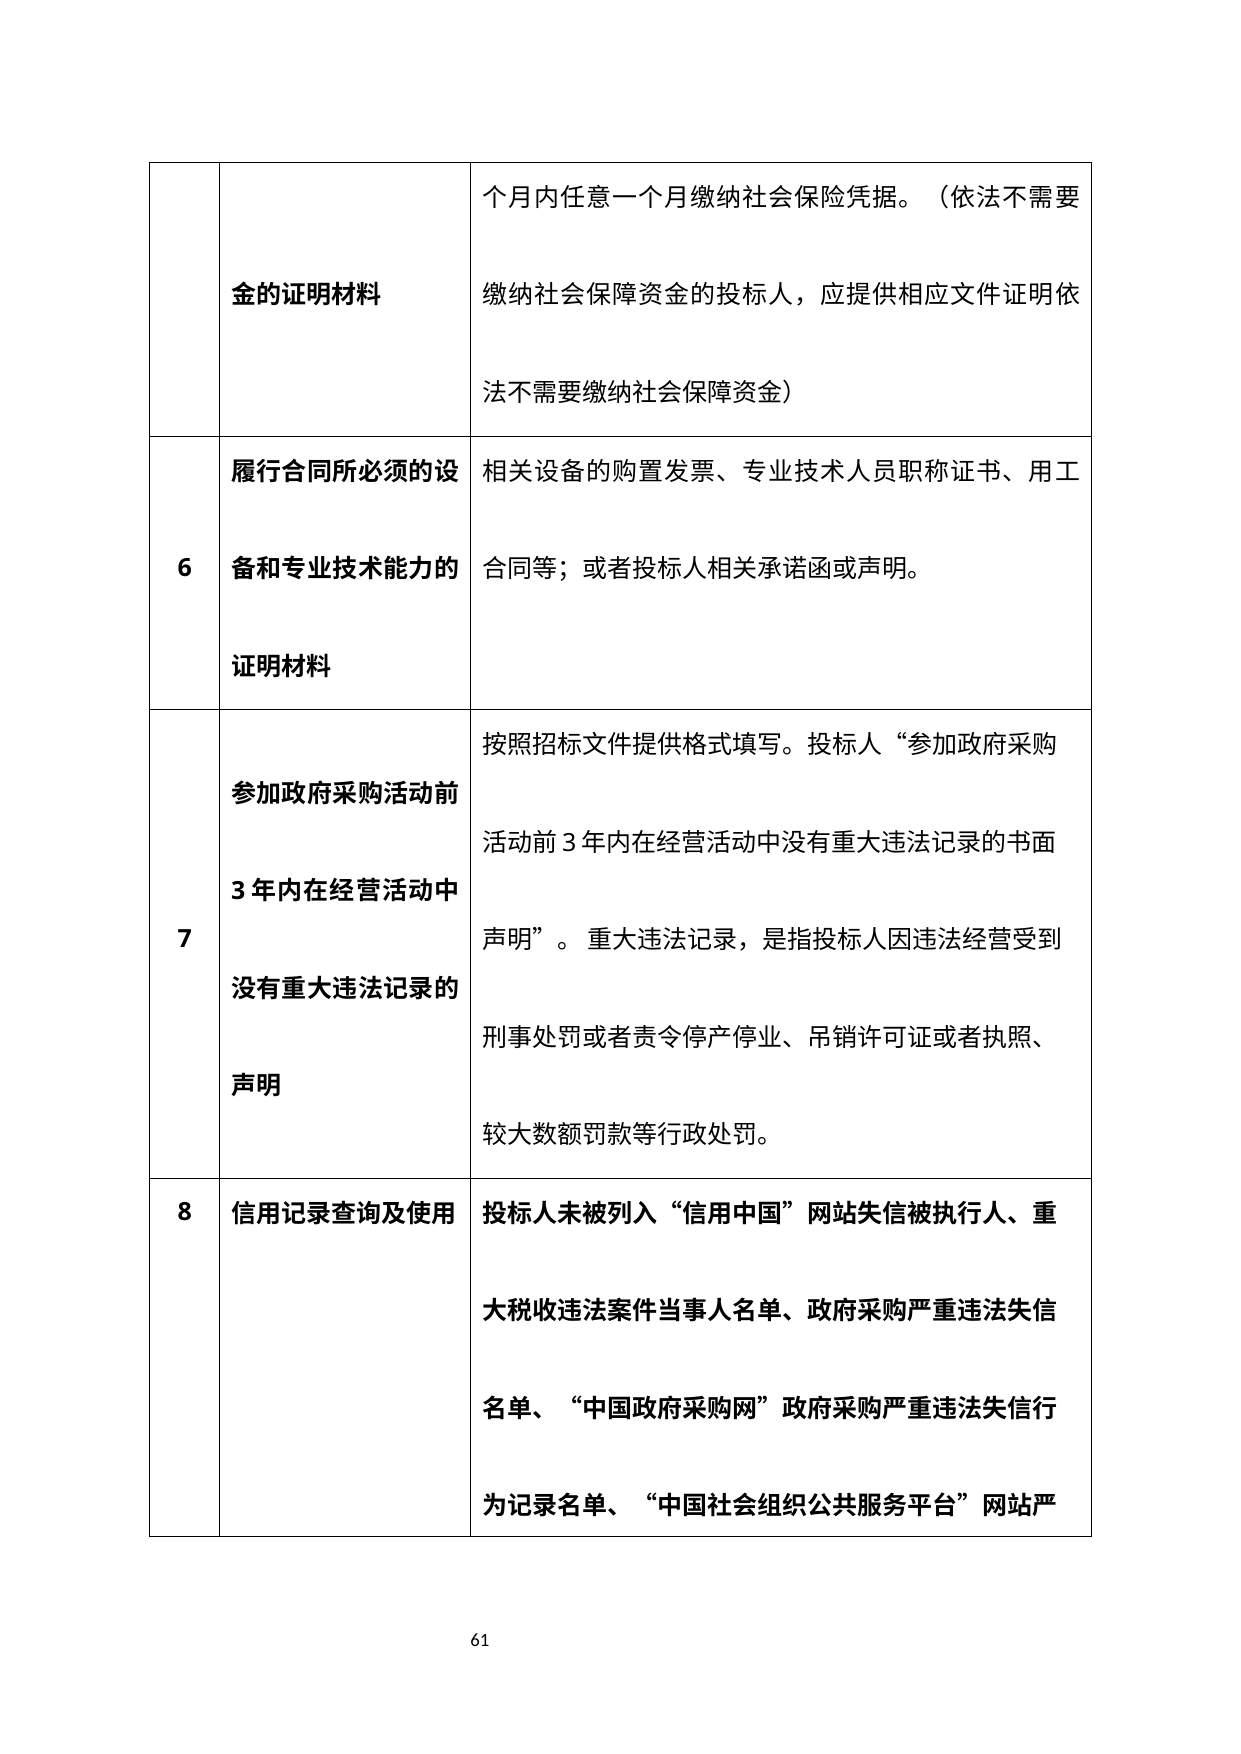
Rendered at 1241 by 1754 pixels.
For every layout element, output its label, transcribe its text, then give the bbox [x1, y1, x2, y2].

table_cell 6 [150, 437, 219, 709]
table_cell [471, 1179, 1091, 1536]
table_cell 7 [150, 710, 219, 1178]
table_cell 相关设备的购置发票、专业技术人员职称证书、用工合同等；或者投标人相关承诺函或声明。 [471, 437, 1091, 709]
table_cell 履行合同所必须的设备和专业技术能力的证明材料 [220, 437, 470, 709]
table_cell 8 [150, 1179, 219, 1536]
table_cell 依法缴纳社会保障资金的证明材料 [220, 163, 470, 436]
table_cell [471, 163, 1091, 436]
table_cell 参加政府采购活动前3年内在经营活动中没有重大违法记录的声明 [220, 710, 470, 1178]
table_cell 按照招标文件提供格式填写。投标人“参加政府采购活动前3年内在经营活动中没有重大违法记录的书面声明”。 重大违法记录，是指投标人因违法经营受到刑事处罚或者责令停产停业、吊销许可证或者执照、较大数额罚款等行政处罚。 [471, 710, 1091, 1178]
table_cell 5 [150, 163, 219, 436]
table_cell 信用记录查询及使用 [220, 1179, 470, 1536]
